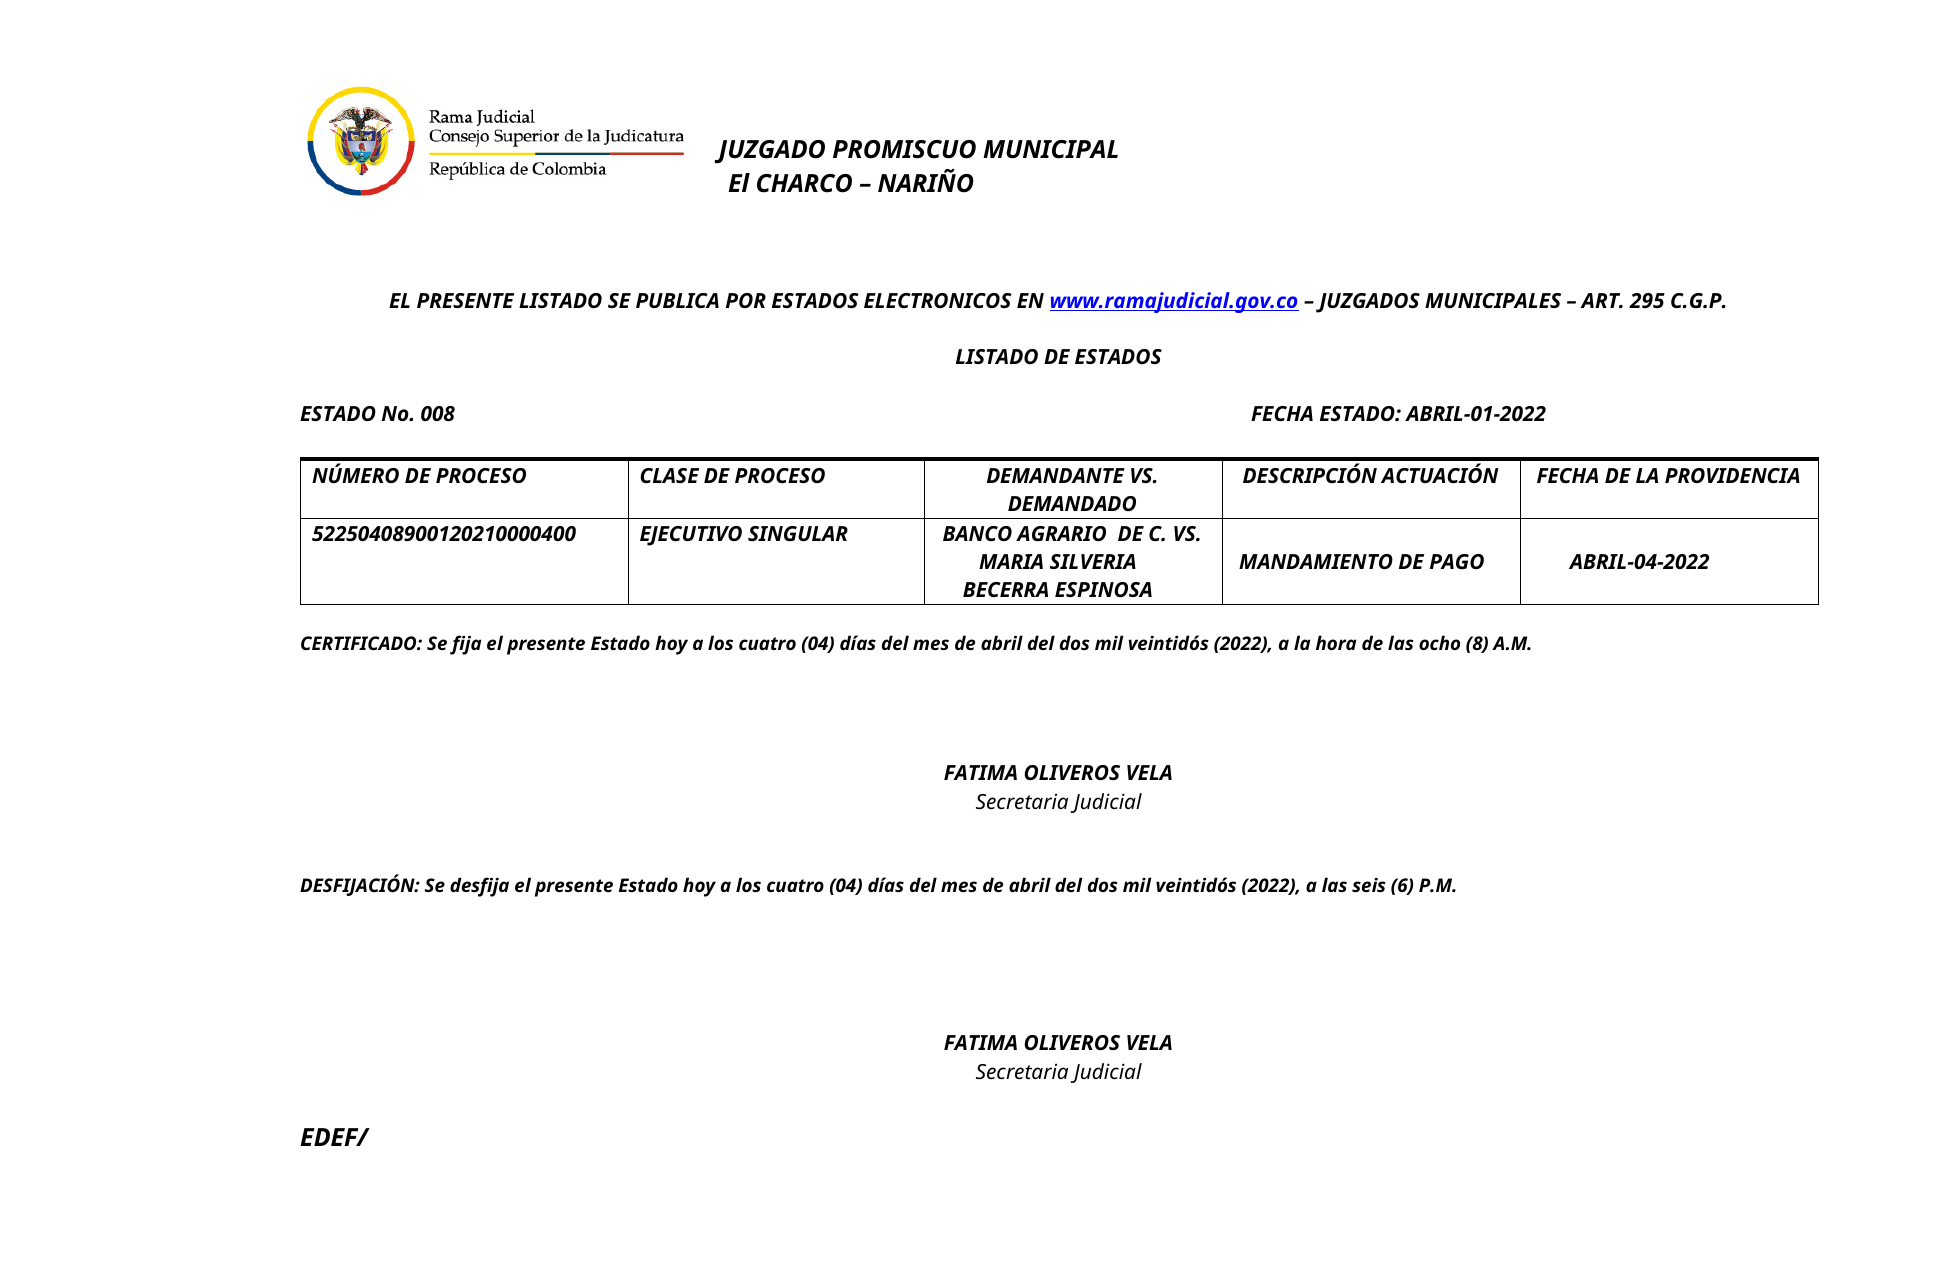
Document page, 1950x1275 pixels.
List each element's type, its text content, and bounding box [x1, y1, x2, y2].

table_cell 52250408900120210000400 [301, 519, 628, 604]
text DESFIJACIÓN: Se desfija el presente Estado hoy a los cuatro (04) días del mes de abril del dos mil veintidós (2022), a las seis (6) P.M. [300, 872, 1819, 898]
text Secretaria Judicial [300, 1057, 1819, 1085]
text FATIMA OLIVEROS VELA [300, 758, 1819, 787]
text EL PRESENTE LISTADO SE PUBLICA POR ESTADOS ELECTRONICOS EN www.ramajudicial.gov.co – JUZGADOS MUNICIPALES – ART. 295 C.G.P. [300, 286, 1819, 314]
text FATIMA OLIVEROS VELA [300, 1028, 1819, 1057]
text Secretaria Judicial [300, 787, 1819, 815]
table_header DEMANDANTE VS. DEMANDADO [925, 461, 1222, 518]
table_header NÚMERO DE PROCESO [301, 461, 628, 518]
text EDEF/ [300, 1119, 1819, 1153]
text ESTADO No. 008 FECHA ESTADO: ABRIL-01-2022 [300, 399, 1819, 428]
picture [299, 76, 692, 206]
table_cell EJECUTIVO SINGULAR [629, 519, 924, 604]
table_cell MANDAMIENTO DE PAGO [1223, 519, 1520, 604]
table_header DESCRIPCIÓN ACTUACIÓN [1223, 461, 1520, 518]
table_header CLASE DE PROCESO [629, 461, 924, 518]
text CERTIFICADO: Se fija el presente Estado hoy a los cuatro (04) días del mes de abril del dos mil veintidós (2022), a la hora de las ocho (8) A.M. [300, 631, 1819, 656]
table_cell BANCO AGRARIO DE C. VS. MARIA SILVERIA BECERRA ESPINOSA [925, 519, 1222, 604]
text LISTADO DE ESTADOS [300, 343, 1819, 371]
table_cell ABRIL-04-2022 [1521, 519, 1818, 604]
table_header FECHA DE LA PROVIDENCIA [1521, 461, 1818, 518]
